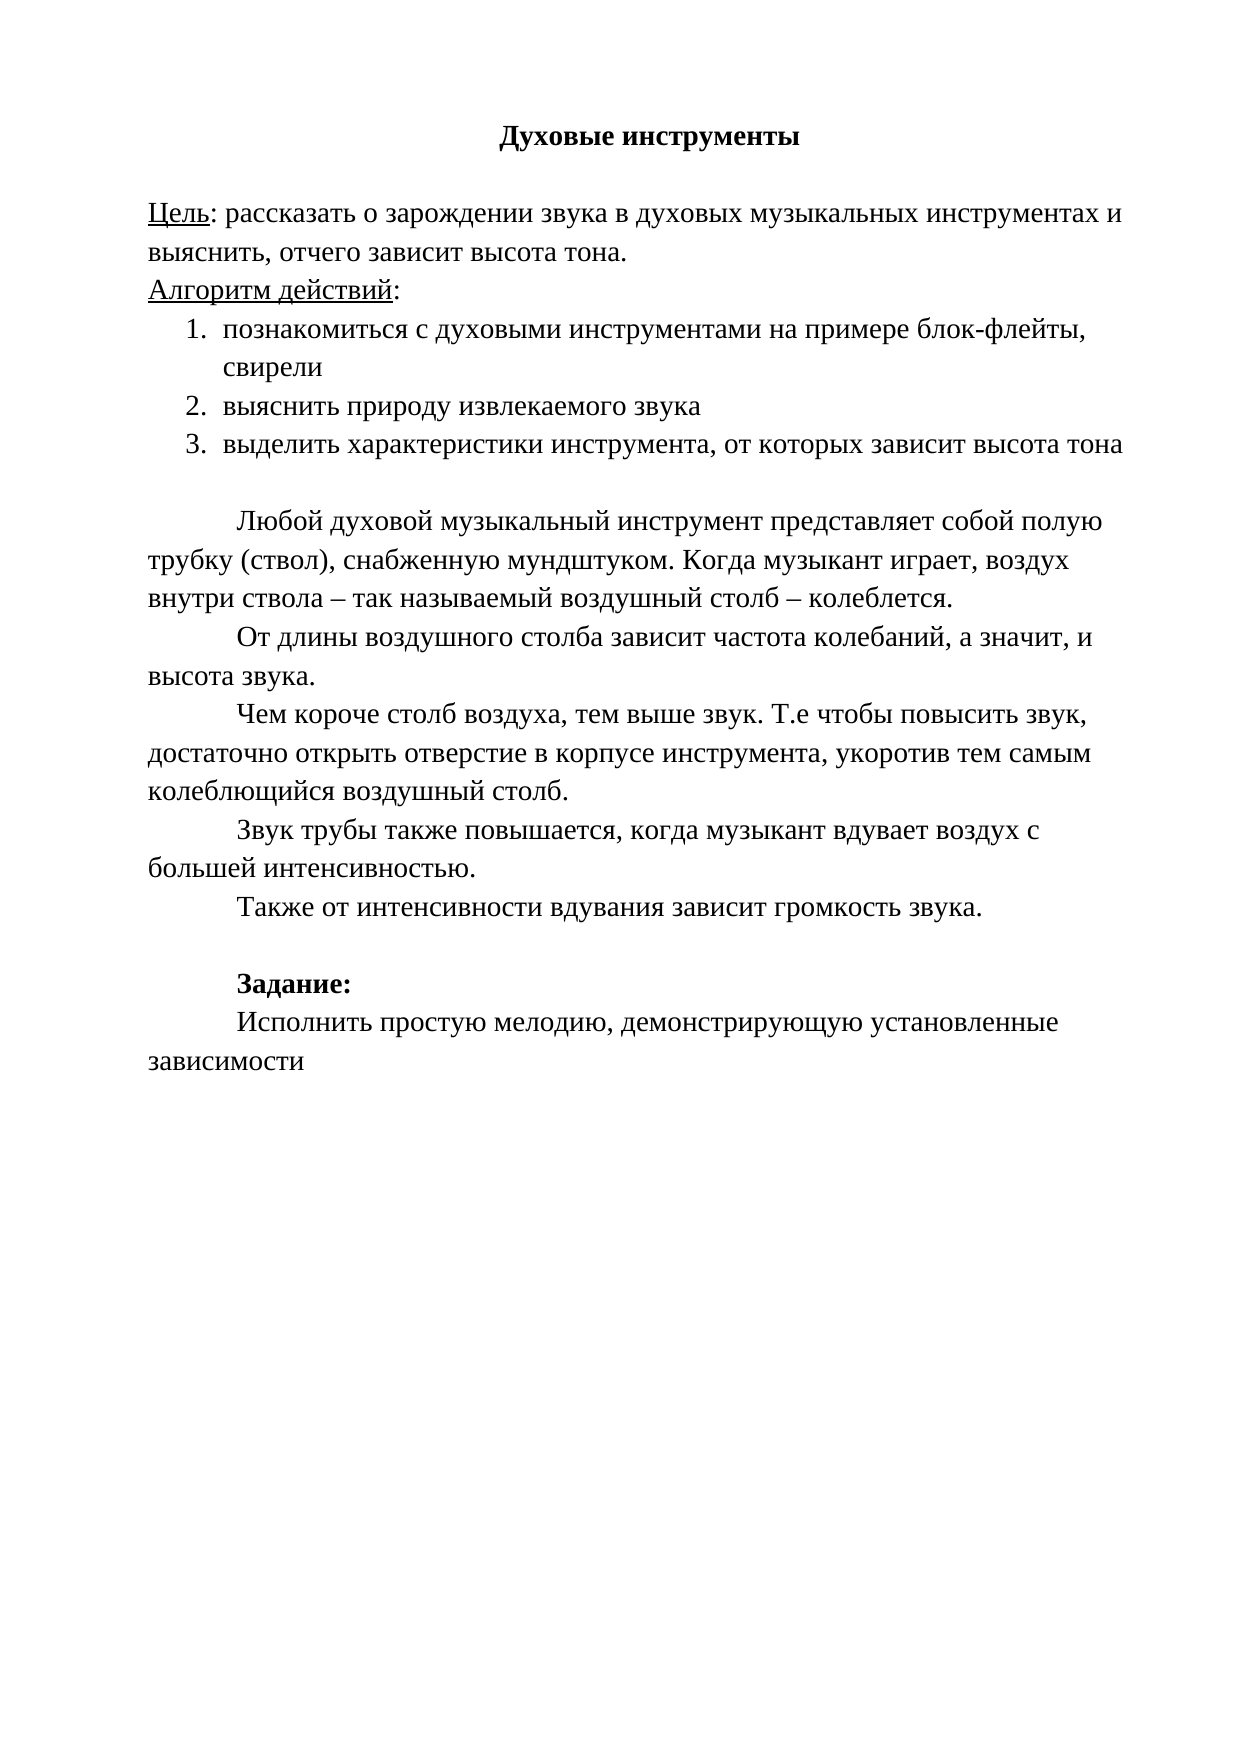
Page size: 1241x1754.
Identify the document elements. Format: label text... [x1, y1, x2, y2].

list познакомиться с духовыми инструментами на примере блок-флейты, свирели [185, 311, 1152, 383]
text Чем короче столб воздуха, тем выше звук. Т.е чтобы повысить звук, достаточно открыть отверстие в корпусе инструмента, укоротив тем самым колеблющийся воздушный столб. [148, 696, 1152, 807]
text Алгоритм действий: [148, 272, 1152, 306]
list выделить характеристики инструмента, от которых зависит высота тона [185, 426, 1152, 460]
text Цель: рассказать о зарождении звука в духовых музыкальных инструментах и выяснить, отчего зависит высота тона. [148, 195, 1152, 267]
text Духовые инструменты [148, 118, 1152, 152]
text От длины воздушного столба зависит частота колебаний, а значит, и высота звука. [148, 619, 1152, 691]
text Задание: [148, 966, 1152, 999]
list выяснить природу извлекаемого звука [185, 388, 1152, 421]
text Любой духовой музыкальный инструмент представляет собой полую трубку (ствол), снабженную мундштуком. Когда музыкант играет, воздух внутри ствола – так называемый воздушный столб – колеблется. [148, 503, 1152, 614]
text Также от интенсивности вдувания зависит громкость звука. [148, 889, 1152, 922]
text Звук трубы также повышается, когда музыкант вдувает воздух с большей интенсивностью. [148, 812, 1152, 884]
text Исполнить простую мелодию, демонстрирующую установленные зависимости [148, 1004, 1152, 1077]
